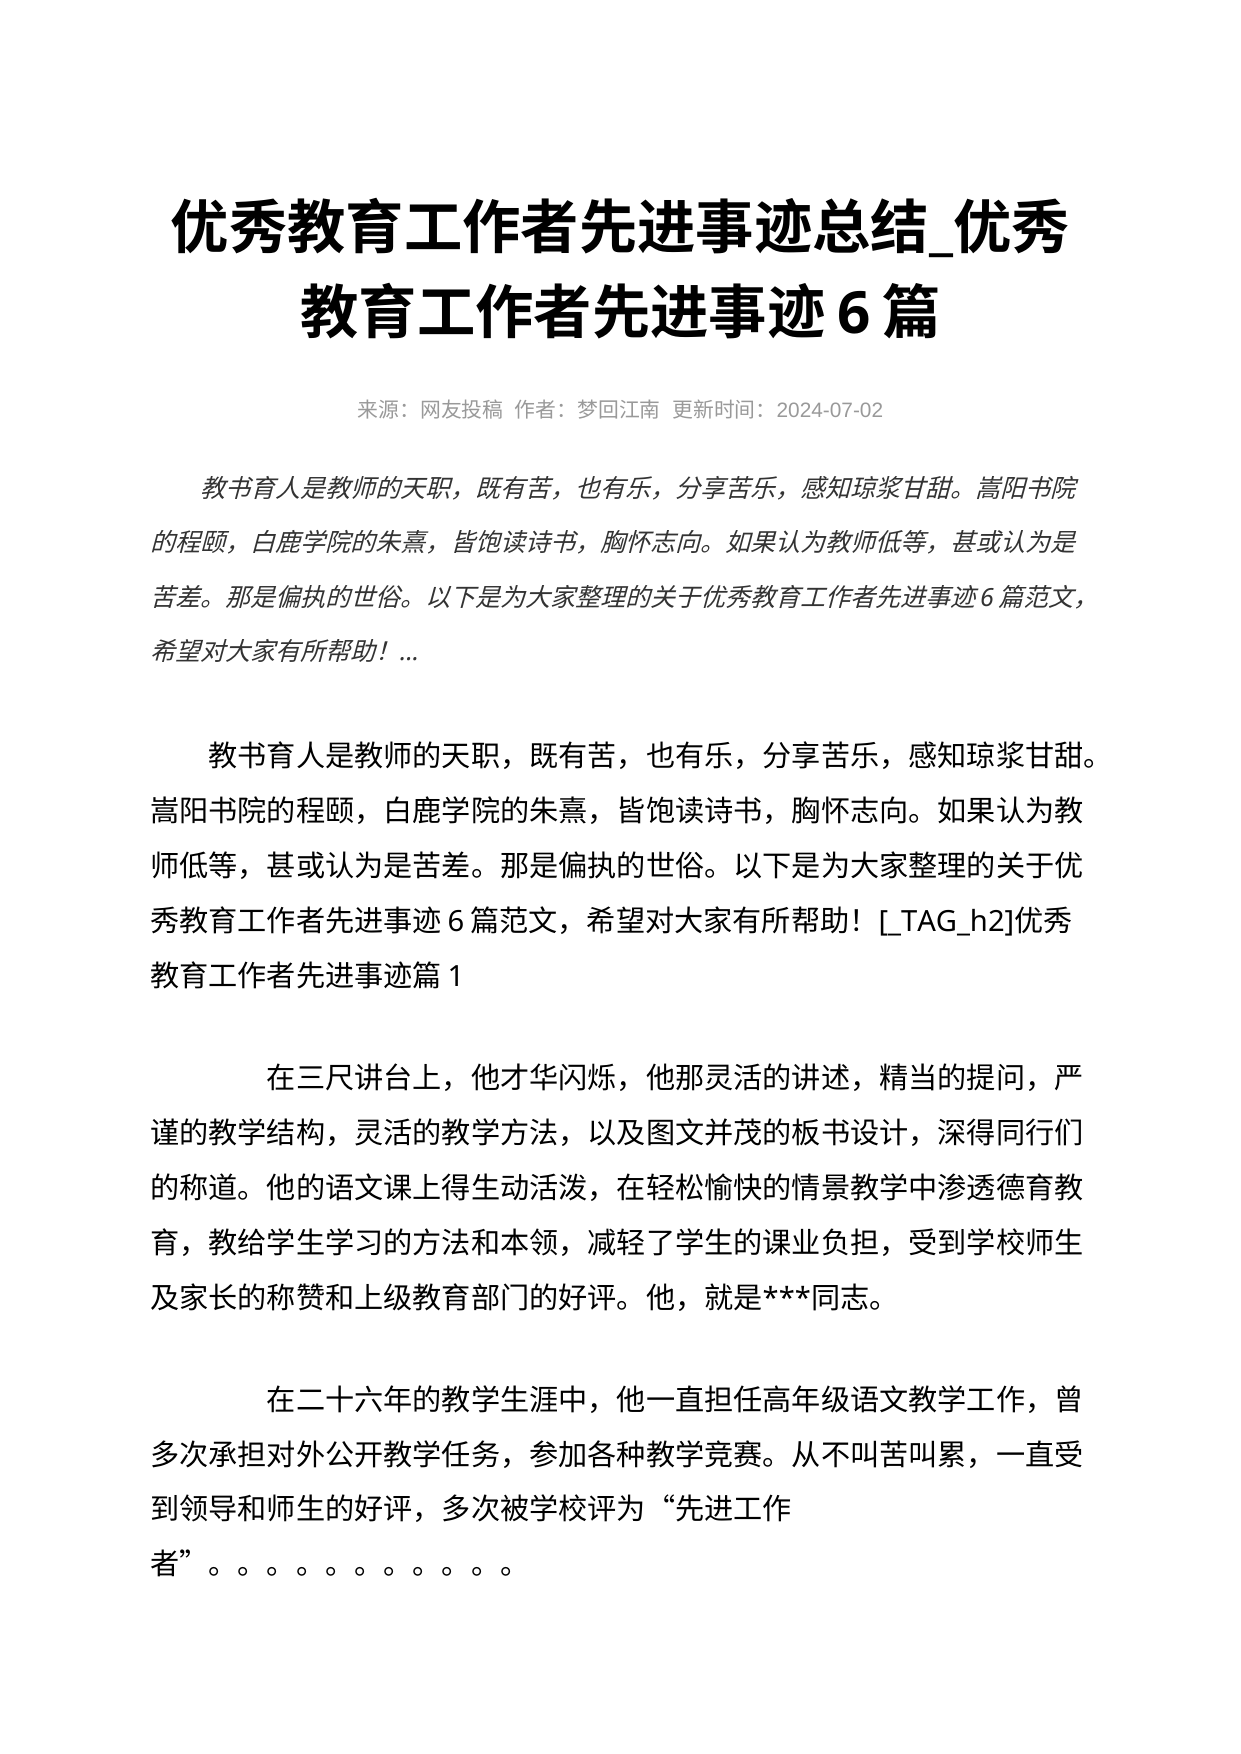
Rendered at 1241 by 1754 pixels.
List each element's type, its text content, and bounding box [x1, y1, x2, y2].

subtitle 优秀教育工作者先进事迹总结_优秀教育工作者先进事迹6篇 [150, 181, 1090, 351]
text 在三尺讲台上，他才华闪烁，他那灵活的讲述，精当的提问，严谨的教学结构，灵活的教学方法，以及图文并茂的板书设计，深得同行们的称道。他的语文课上得生动活泼，在轻松愉快的情景教学中渗透德育教育，教给学生学习的方法和本领，减轻了学生的课业负担，受到学校师生及家长的称赞和上级教育部门的好评。他，就是***同志。 [150, 1054, 1090, 1317]
text 教书育人是教师的天职，既有苦，也有乐，分享苦乐，感知琼浆甘甜。嵩阳书院的程颐，白鹿学院的朱熹，皆饱读诗书，胸怀志向。如果认为教师低等，甚或认为是苦差。那是偏执的世俗。以下是为大家整理的关于优秀教育工作者先进事迹6篇范文，希望对大家有所帮助！... [150, 468, 1090, 668]
text 来源：网友投稿 作者：梦回江南 更新时间：2024-07-02 [150, 398, 1090, 422]
text 在二十六年的教学生涯中，他一直担任高年级语文教学工作，曾多次承担对外公开教学任务，参加各种教学竞赛。从不叫苦叫累，一直受到领导和师生的好评，多次被学校评为“先进工作者”。。。。。。。。。。。 [150, 1376, 1090, 1583]
text 教书育人是教师的天职，既有苦，也有乐，分享苦乐，感知琼浆甘甜。嵩阳书院的程颐，白鹿学院的朱熹，皆饱读诗书，胸怀志向。如果认为教师低等，甚或认为是苦差。那是偏执的世俗。以下是为大家整理的关于优秀教育工作者先进事迹6篇范文，希望对大家有所帮助！[_TAG_h2]优秀教育工作者先进事迹篇1 [150, 733, 1090, 995]
